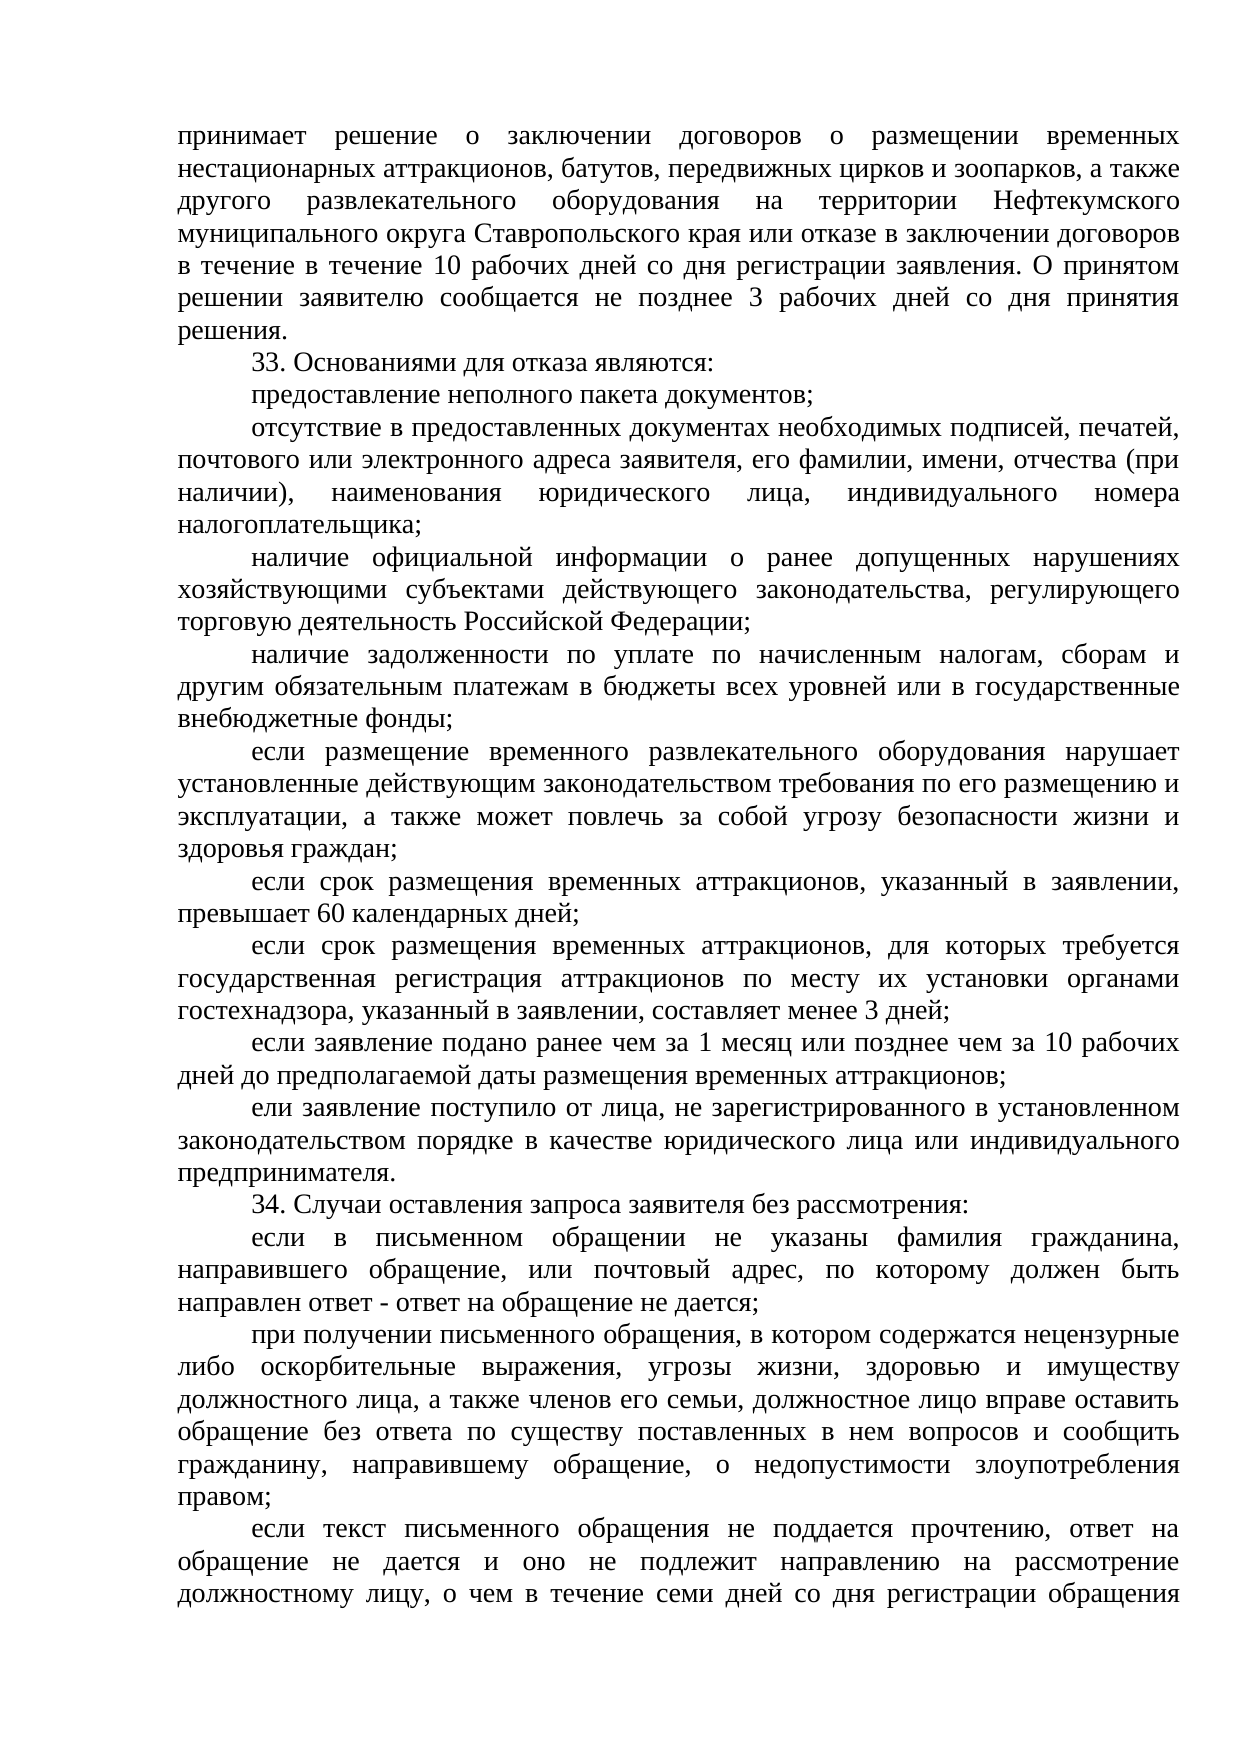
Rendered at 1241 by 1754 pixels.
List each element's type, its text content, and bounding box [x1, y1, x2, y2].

text 33. Основаниями для отказа являются: [177, 345, 1181, 378]
text наличие задолженности по уплате по начисленным налогам, сборам и другим обязательным платежам в бюджеты всех уровней или в государственные внебюджетные фонды; [177, 637, 1181, 734]
text если в письменном обращении не указаны фамилия гражданина, направившего обращение, или почтовый адрес, по которому должен быть направлен ответ - ответ на обращение не дается; [177, 1220, 1181, 1317]
text отсутствие в предоставленных документах необходимых подписей, печатей, почтового или электронного адреса заявителя, его фамилии, имени, отчества (при наличии), наименования юридического лица, индивидуального номера налогоплательщика; [177, 410, 1181, 539]
text предоставление неполного пакета документов; [177, 378, 1181, 410]
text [177, 1511, 1181, 1609]
text если размещение временного развлекательного оборудования нарушает установленные действующим законодательством требования по его размещению и эксплуатации, а также может повлечь за собой угрозу безопасности жизни и здоровья граждан; [177, 734, 1181, 863]
text наличие официальной информации о ранее допущенных нарушениях хозяйствующими субъектами действующего законодательства, регулирующего торговую деятельность Российской Федерации; [177, 539, 1181, 637]
text если срок размещения временных аттракционов, указанный в заявлении, превышает 60 календарных дней; [177, 863, 1181, 928]
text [177, 118, 1181, 345]
text если срок размещения временных аттракционов, для которых требуется государственная регистрация аттракционов по месту их установки органами гостехнадзора, указанный в заявлении, составляет менее 3 дней; [177, 928, 1181, 1026]
text 34. Случаи оставления запроса заявителя без рассмотрения: [177, 1187, 1181, 1220]
text ели заявление поступило от лица, не зарегистрированного в установленном законодательством порядке в качестве юридического лица или индивидуального предпринимателя. [177, 1090, 1181, 1187]
text при получении письменного обращения, в котором содержатся нецензурные либо оскорбительные выражения, угрозы жизни, здоровью и имуществу должностного лица, а также членов его семьи, должностное лицо вправе оставить обращение без ответа по существу поставленных в нем вопросов и сообщить гражданину, направившему обращение, о недопустимости злоупотребления правом; [177, 1317, 1181, 1511]
text если заявление подано ранее чем за 1 месяц или позднее чем за 10 рабочих дней до предполагаемой даты размещения временных аттракционов; [177, 1026, 1181, 1090]
